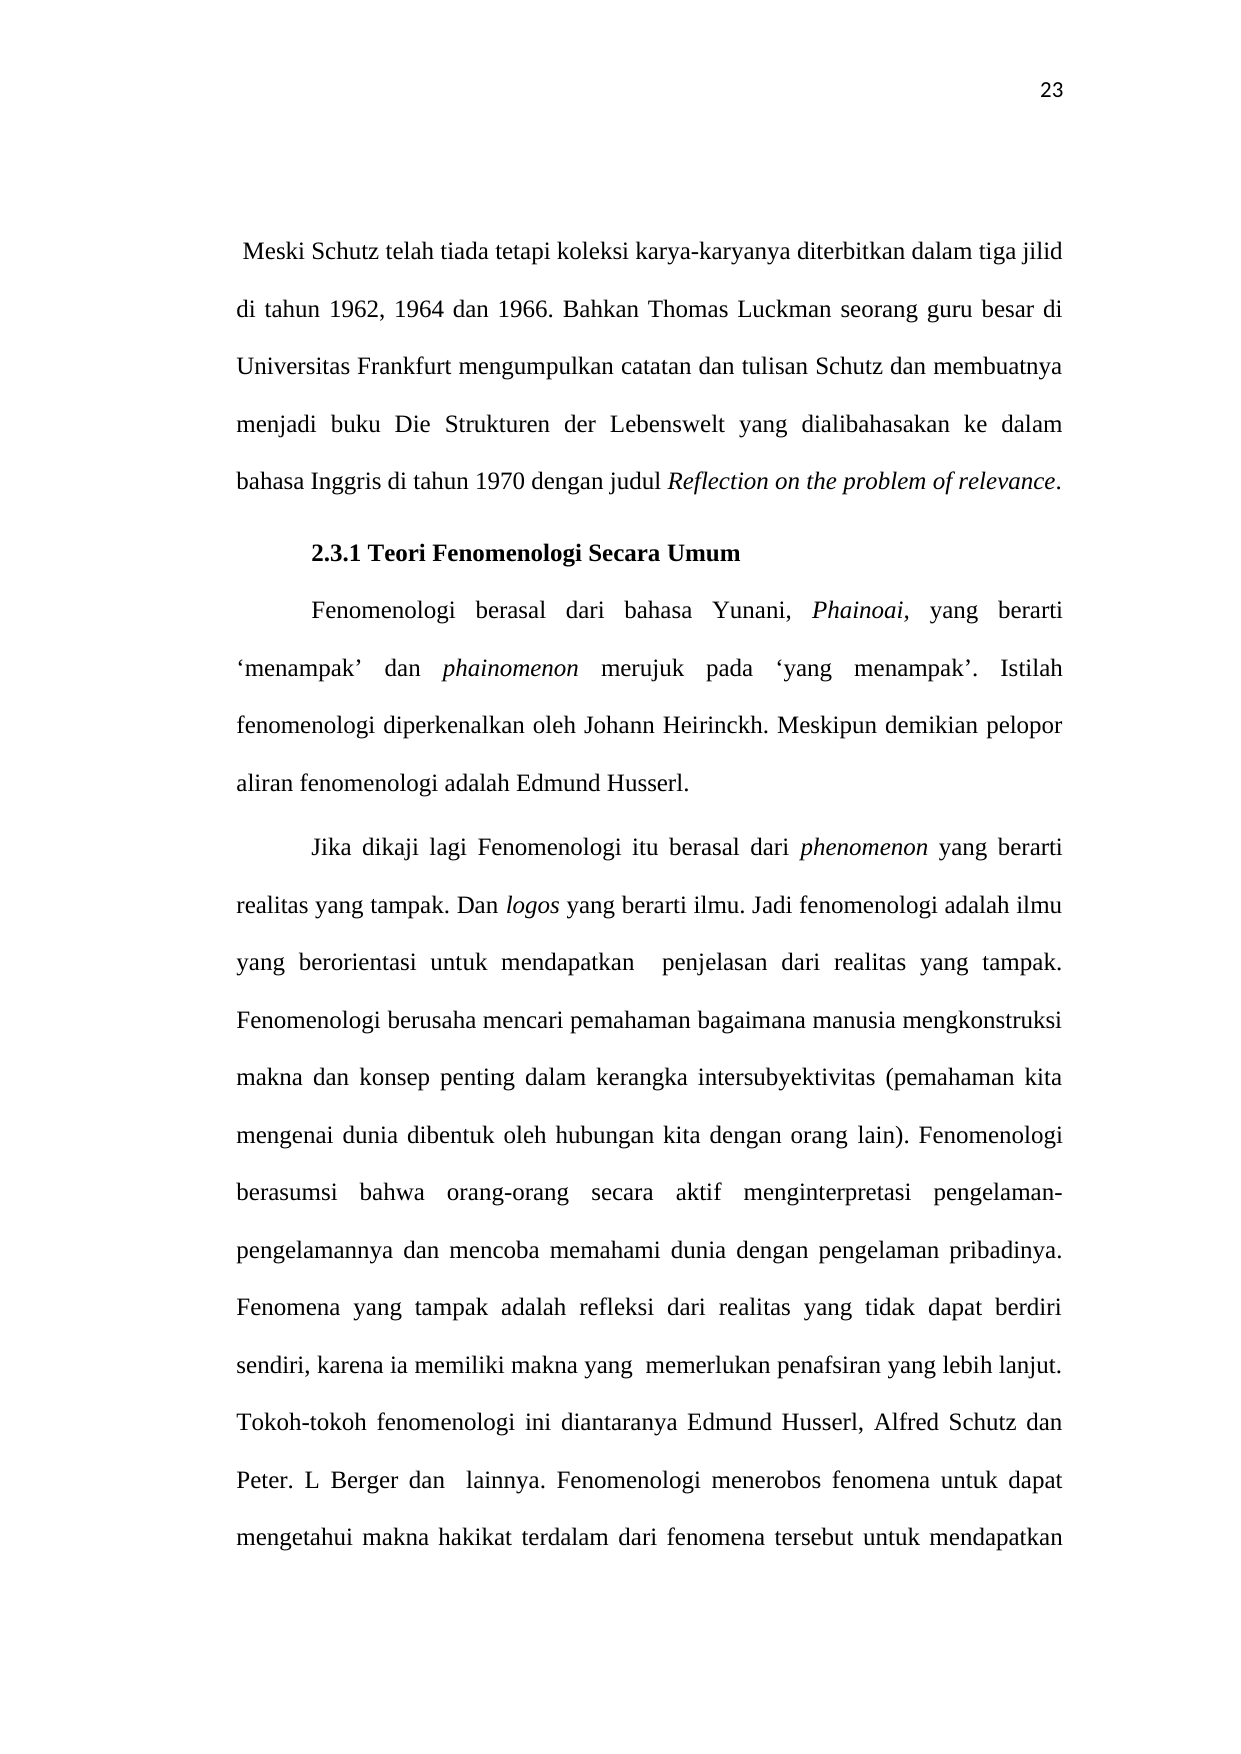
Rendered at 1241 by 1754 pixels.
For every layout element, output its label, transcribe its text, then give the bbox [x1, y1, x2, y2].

text Fenomenologi berasal dari bahasa Yunani, Phainoai, yang berarti ‘menampak’ dan phainomenon merujuk pada ‘yang menampak’. Istilah fenomenologi diperkenalkan oleh Johann Heirinckh. Meskipun demikian pelopor aliran fenomenologi adalah Edmund Husserl. [236, 595, 1063, 797]
subtitle 2.3.1 Teori Fenomenologi Secara Umum [236, 538, 1063, 567]
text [236, 832, 1063, 1551]
text Meski Schutz telah tiada tetapi koleksi karya-karyanya diterbitkan dalam tiga jilid di tahun 1962, 1964 dan 1966. Bahkan Thomas Luckman seorang guru besar di Universitas Frankfurt mengumpulkan catatan dan tulisan Schutz dan membuatnya menjadi buku Die Strukturen der Lebenswelt yang dialibahasakan ke dalam bahasa Inggris di tahun 1970 dengan judul Reflection on the problem of relevance. [236, 236, 1063, 495]
